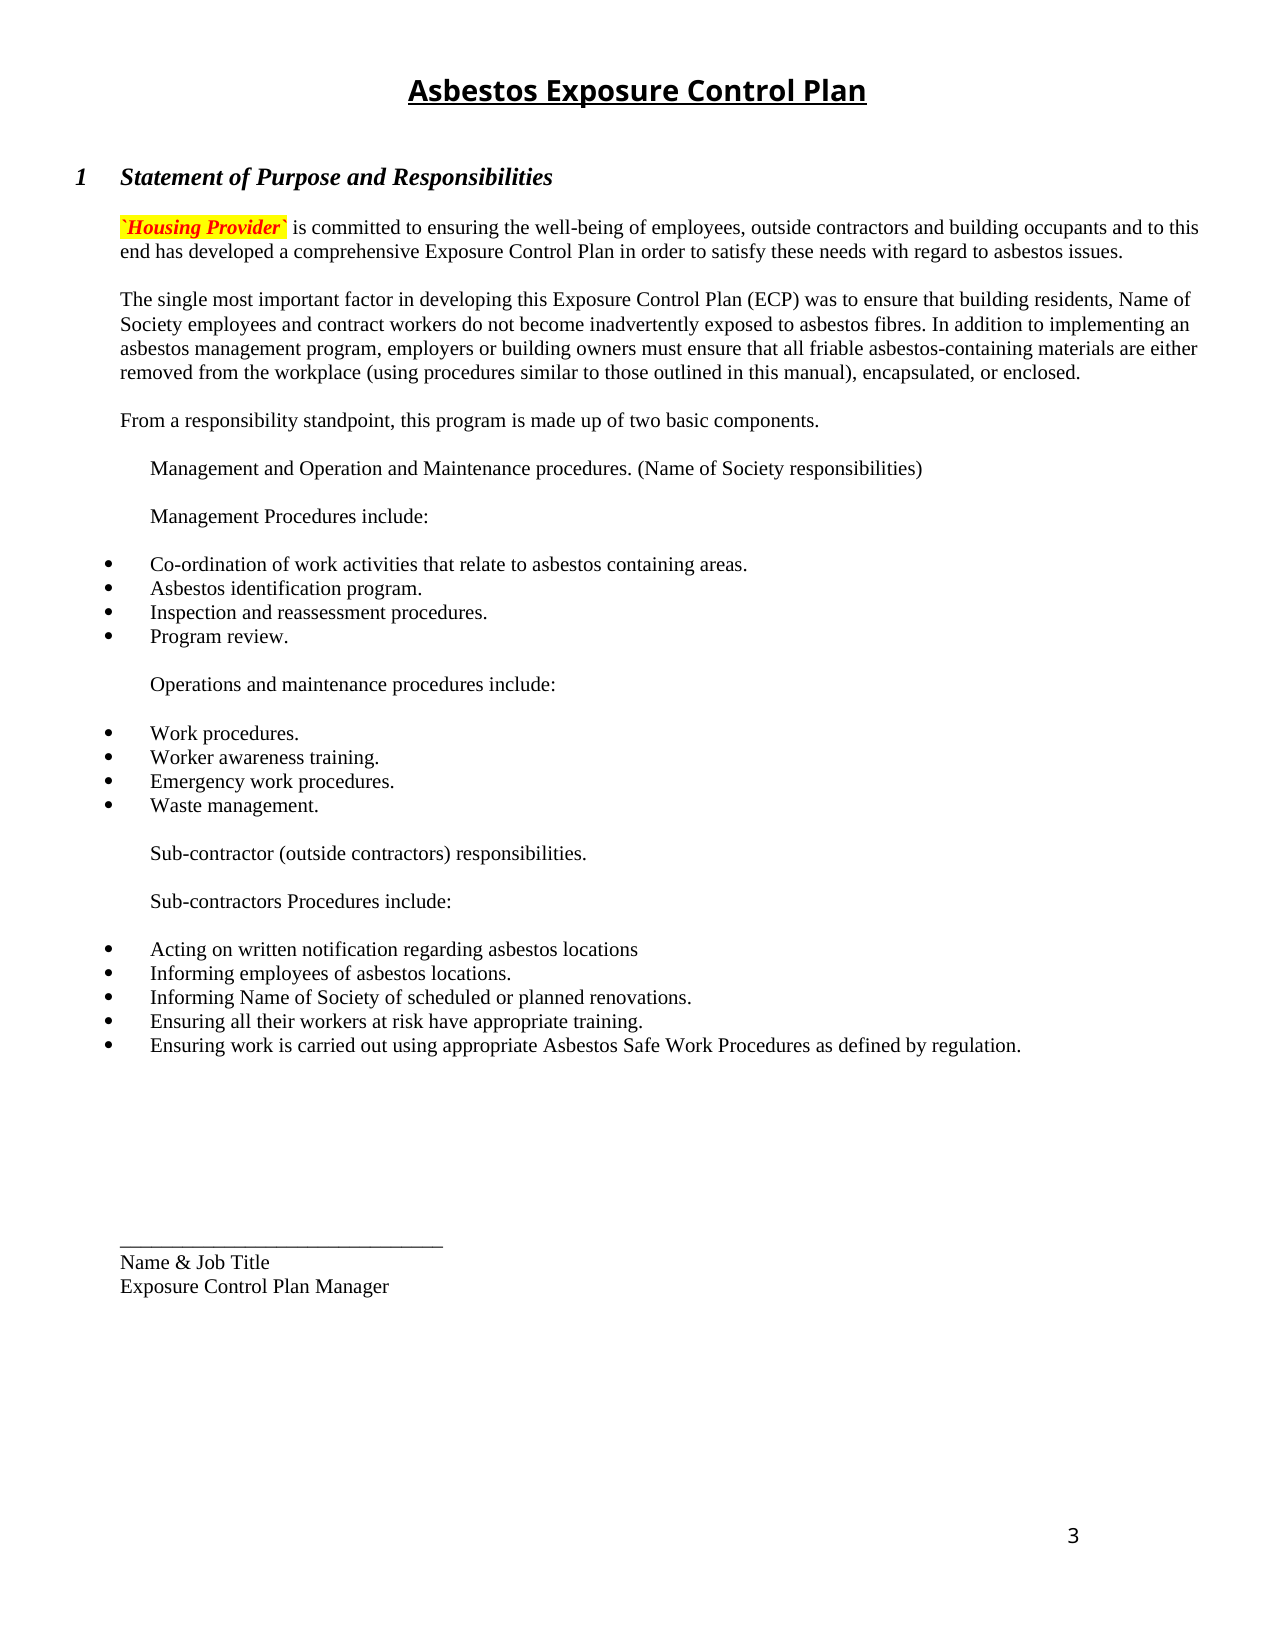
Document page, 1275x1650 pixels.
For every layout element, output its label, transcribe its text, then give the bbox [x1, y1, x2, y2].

text `Housing Provider` is committed to ensuring the well-being of employees, outside contractors and building occupants and to this end has developed a comprehensive Exposure Control Plan in order to satisfy these needs with regard to asbestos issues. [120, 215, 1200, 263]
list Informing employees of asbestos locations. [75, 961, 1200, 985]
text Management and Operation and Maintenance procedures. (Name of Society responsibilities) [120, 456, 1200, 480]
list Ensuring all their workers at risk have appropriate training. [75, 1009, 1200, 1033]
subtitle Statement of Purpose and Responsibilities [75, 162, 1200, 191]
text Management Procedures include: [120, 504, 1200, 528]
list Ensuring work is carried out using appropriate Asbestos Safe Work Procedures as defined by regulation. [75, 1033, 1200, 1057]
list Work procedures. [75, 721, 1200, 744]
list Inspection and reassessment procedures. [75, 600, 1200, 624]
list Emergency work procedures. [75, 769, 1200, 793]
list Informing Name of Society of scheduled or planned renovations. [75, 985, 1200, 1009]
list Worker awareness training. [75, 744, 1200, 769]
text Sub-contractor (outside contractors) responsibilities. [120, 841, 1200, 865]
text Name & Job Title [120, 1250, 1200, 1274]
text From a responsibility standpoint, this program is made up of two basic components. [120, 408, 1200, 432]
list Co-ordination of work activities that relate to asbestos containing areas. [75, 552, 1200, 576]
list Asbestos identification program. [75, 576, 1200, 600]
text _______________________________ [120, 1226, 1200, 1250]
list Waste management. [75, 793, 1200, 817]
list Program review. [75, 624, 1200, 648]
list Acting on written notification regarding asbestos locations [75, 937, 1200, 961]
text Operations and maintenance procedures include: [120, 672, 1200, 696]
text Exposure Control Plan Manager [120, 1274, 1200, 1298]
text Sub-contractors Procedures include: [150, 889, 1200, 913]
text The single most important factor in developing this Exposure Control Plan (ECP) was to ensure that building residents, Name of Society employees and contract workers do not become inadvertently exposed to asbestos fibres. In addition to implementing an asbestos management program, employers or building owners must ensure that all friable asbestos-containing materials are either removed from the workplace (using procedures similar to those outlined in this manual), encapsulated, or enclosed. [120, 287, 1200, 384]
